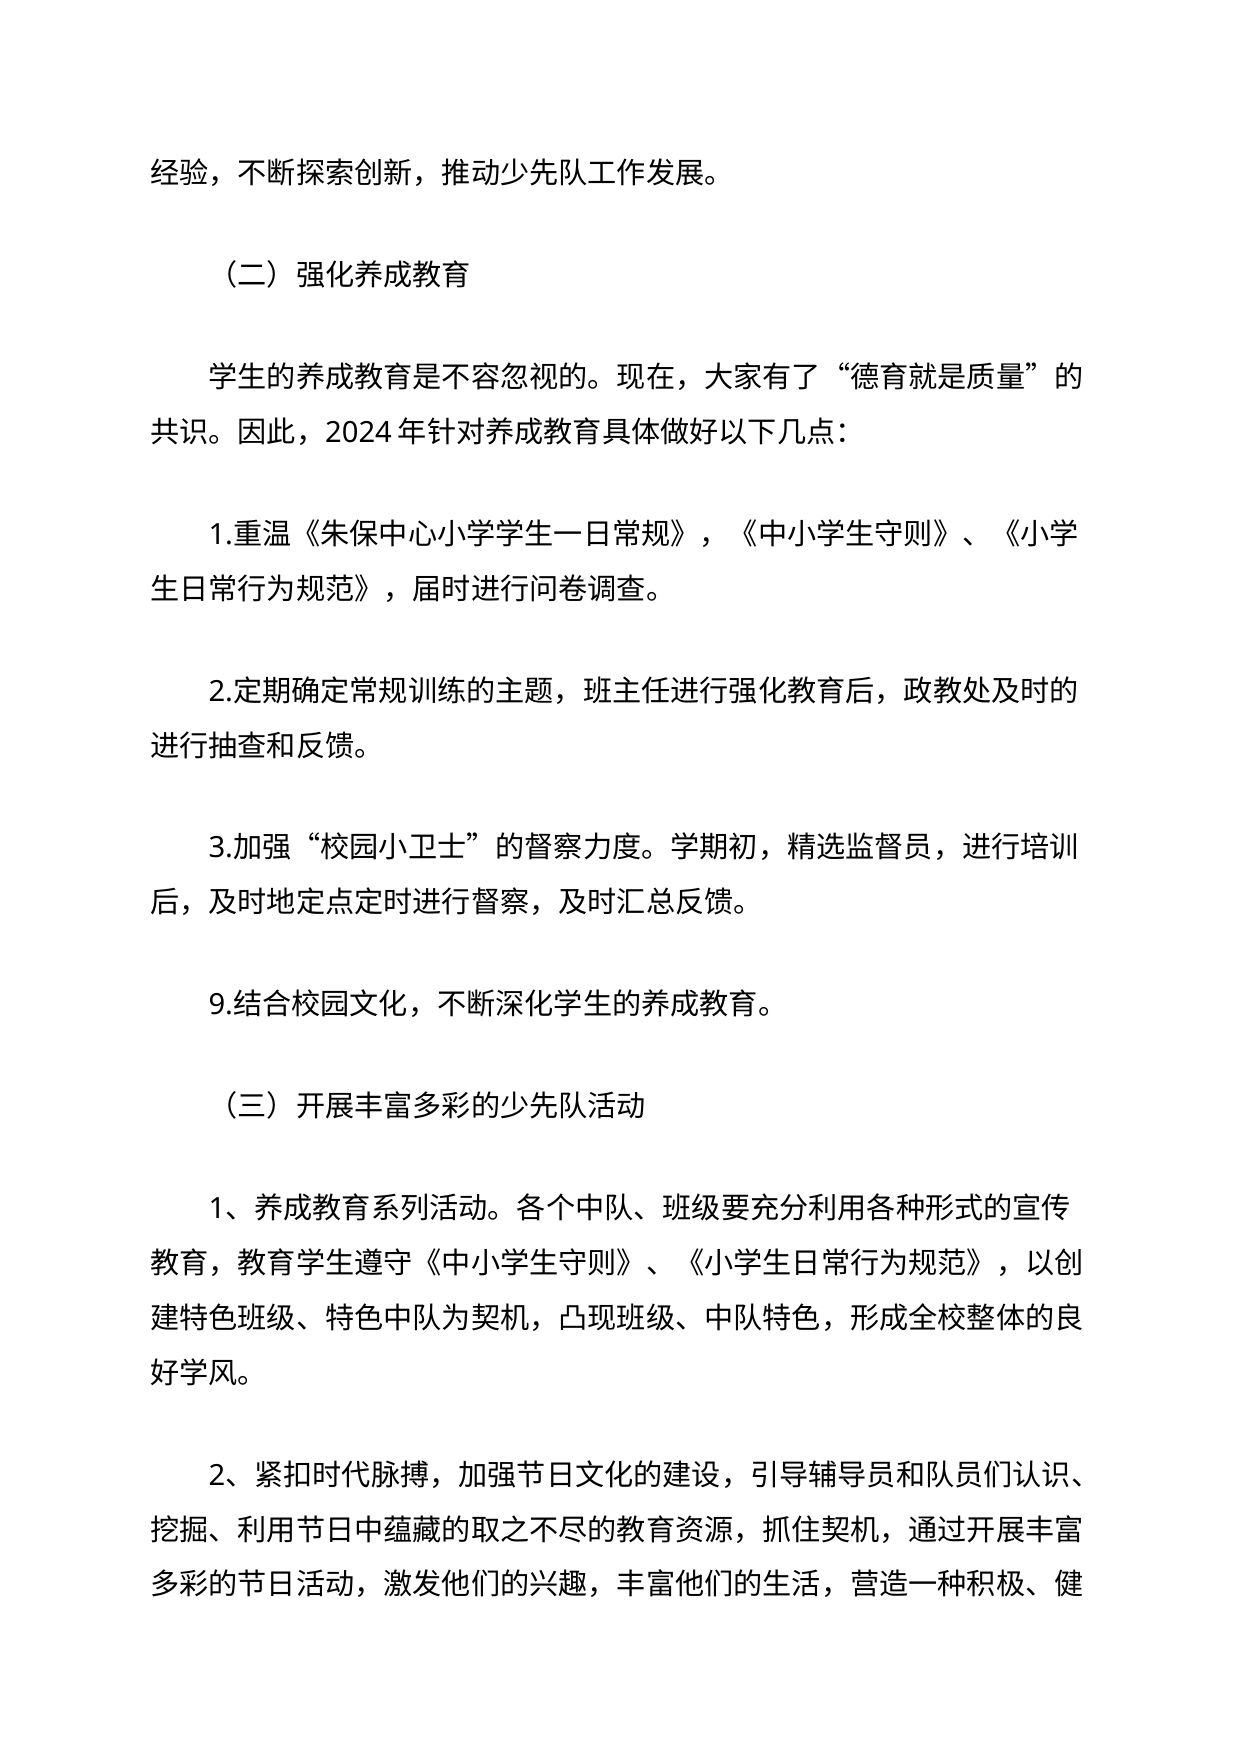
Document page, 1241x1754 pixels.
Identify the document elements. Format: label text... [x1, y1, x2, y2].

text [150, 150, 1090, 192]
text 9.结合校园文化，不断深化学生的养成教育。 [150, 981, 1090, 1023]
text 1.重温《朱保中心小学学生一日常规》，《中小学生守则》、《小学生日常行为规范》，届时进行问卷调查。 [150, 510, 1090, 608]
text 2.定期确定常规训练的主题，班主任进行强化教育后，政教处及时的进行抽查和反馈。 [150, 667, 1090, 764]
text 3.加强“校园小卫士”的督察力度。学期初，精选监督员，进行培训后，及时地定点定时进行督察，及时汇总反馈。 [150, 824, 1090, 921]
text 学生的养成教育是不容忽视的。现在，大家有了“德育就是质量”的共识。因此，2024年针对养成教育具体做好以下几点： [150, 353, 1090, 451]
text 1、养成教育系列活动。各个中队、班级要充分利用各种形式的宣传教育，教育学生遵守《中小学生守则》、《小学生日常行为规范》，以创建特色班级、特色中队为契机，凸现班级、中队特色，形成全校整体的良好学风。 [150, 1184, 1090, 1392]
text （二）强化养成教育 [150, 252, 1090, 294]
text （三）开展丰富多彩的少先队活动 [150, 1083, 1090, 1125]
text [150, 1451, 1090, 1603]
